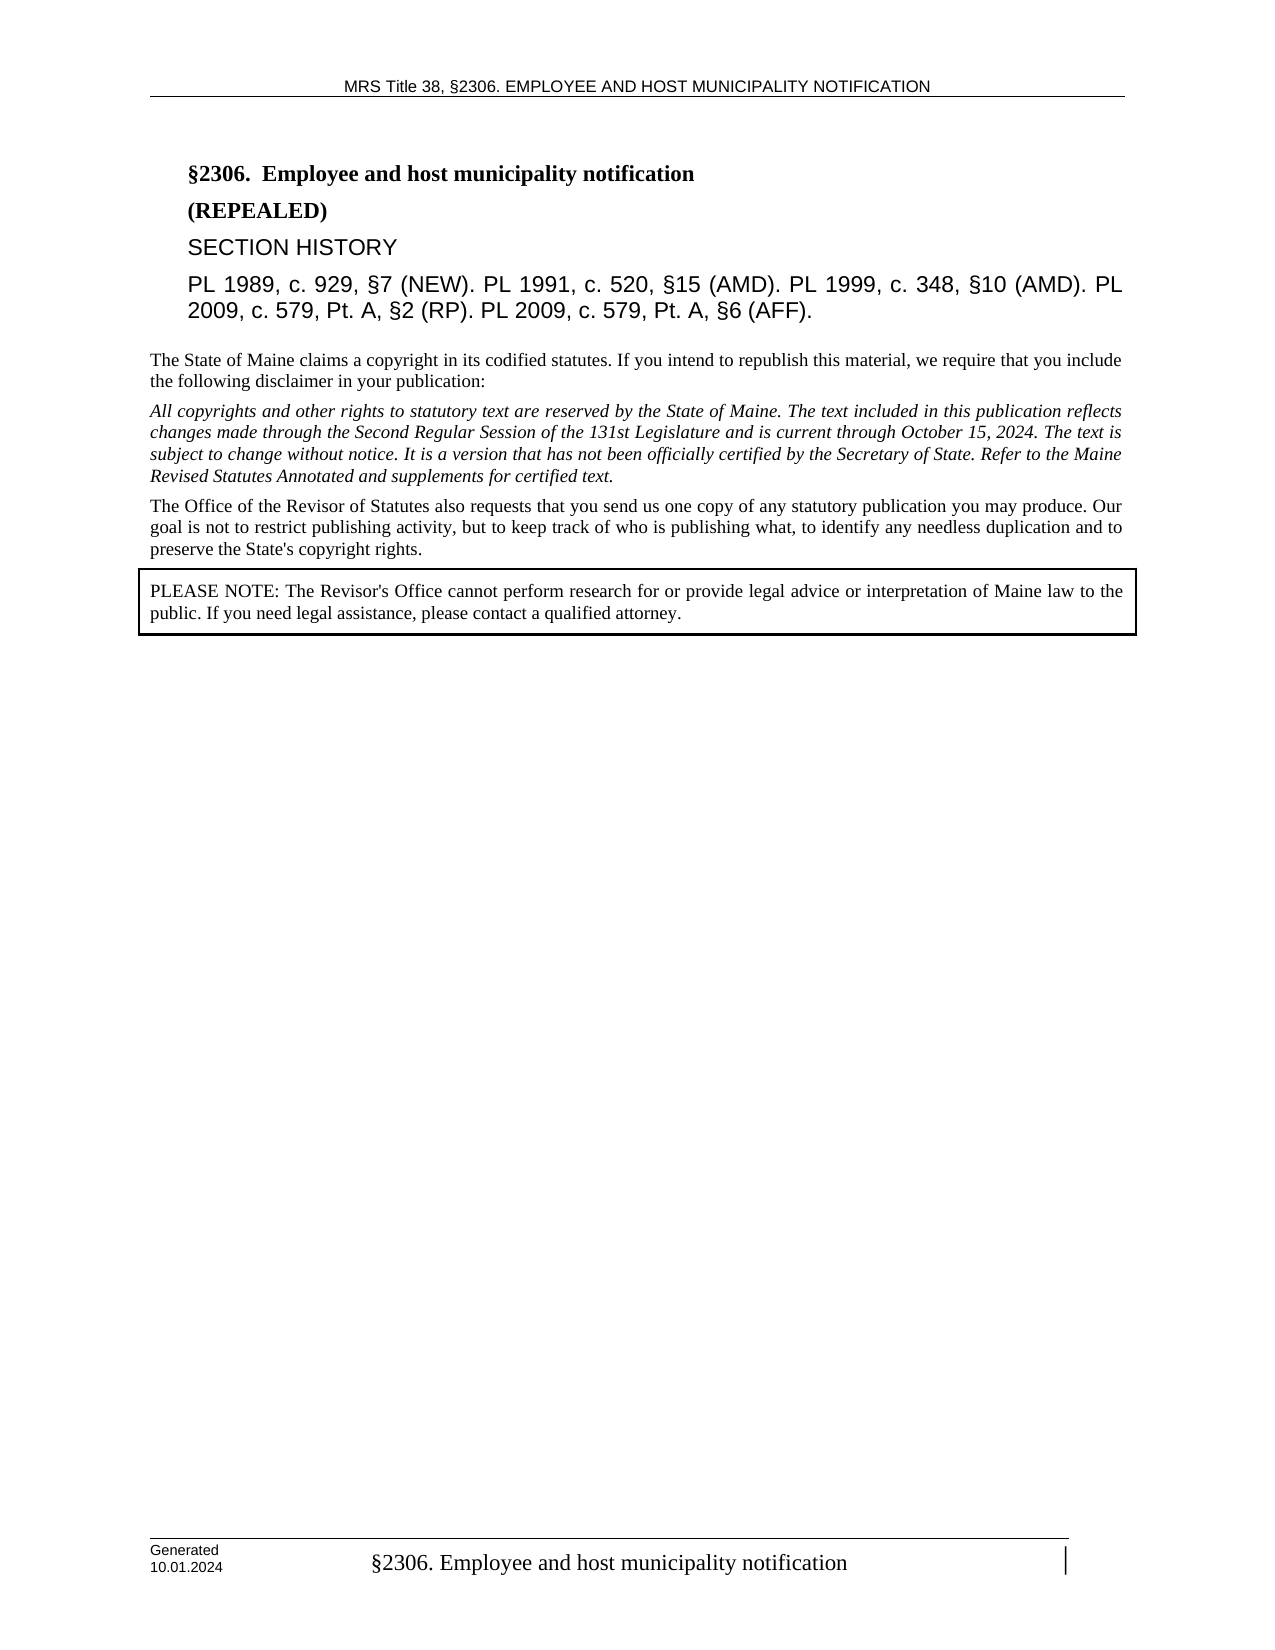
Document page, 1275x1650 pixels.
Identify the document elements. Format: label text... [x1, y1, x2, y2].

text PLEASE NOTE: The Revisor's Office cannot perform research for or provide legal advice or interpretation of Maine law to the public. If you need legal assistance, please contact a qualified attorney. [140, 570, 1135, 633]
text The Office of the Revisor of Statutes also requests that you send us one copy of any statutory publication you may produce. Our goal is not to restrict publishing activity, but to keep track of who is publishing what, to identify any needless duplication and to preserve the State's copyright rights. [150, 494, 1125, 559]
text §2306. Employee and host municipality notification [187, 160, 1125, 187]
text SECTION HISTORY [187, 234, 1125, 260]
text The State of Maine claims a copyright in its codified statutes. If you intend to republish this material, we require that you include the following disclaimer in your publication: [150, 348, 1125, 392]
text (REPEALED) [187, 197, 1125, 223]
text PL 1989, c. 929, §7 (NEW). PL 1991, c. 520, §15 (AMD). PL 1999, c. 348, §10 (AMD). PL 2009, c. 579, Pt. A, §2 (RP). PL 2009, c. 579, Pt. A, §6 (AFF). [187, 271, 1125, 323]
text All copyrights and other rights to statutory text are reserved by the State of Maine. The text included in this publication reflects changes made through the Second Regular Session of the 131st Legislature and is current through October 15, 2024 . The text is subject to change without notice. It is a version that has not been officially certified by the Secretary of State. Refer to the Maine Revised Statutes Annotated and supplements for certified text. [150, 400, 1125, 486]
